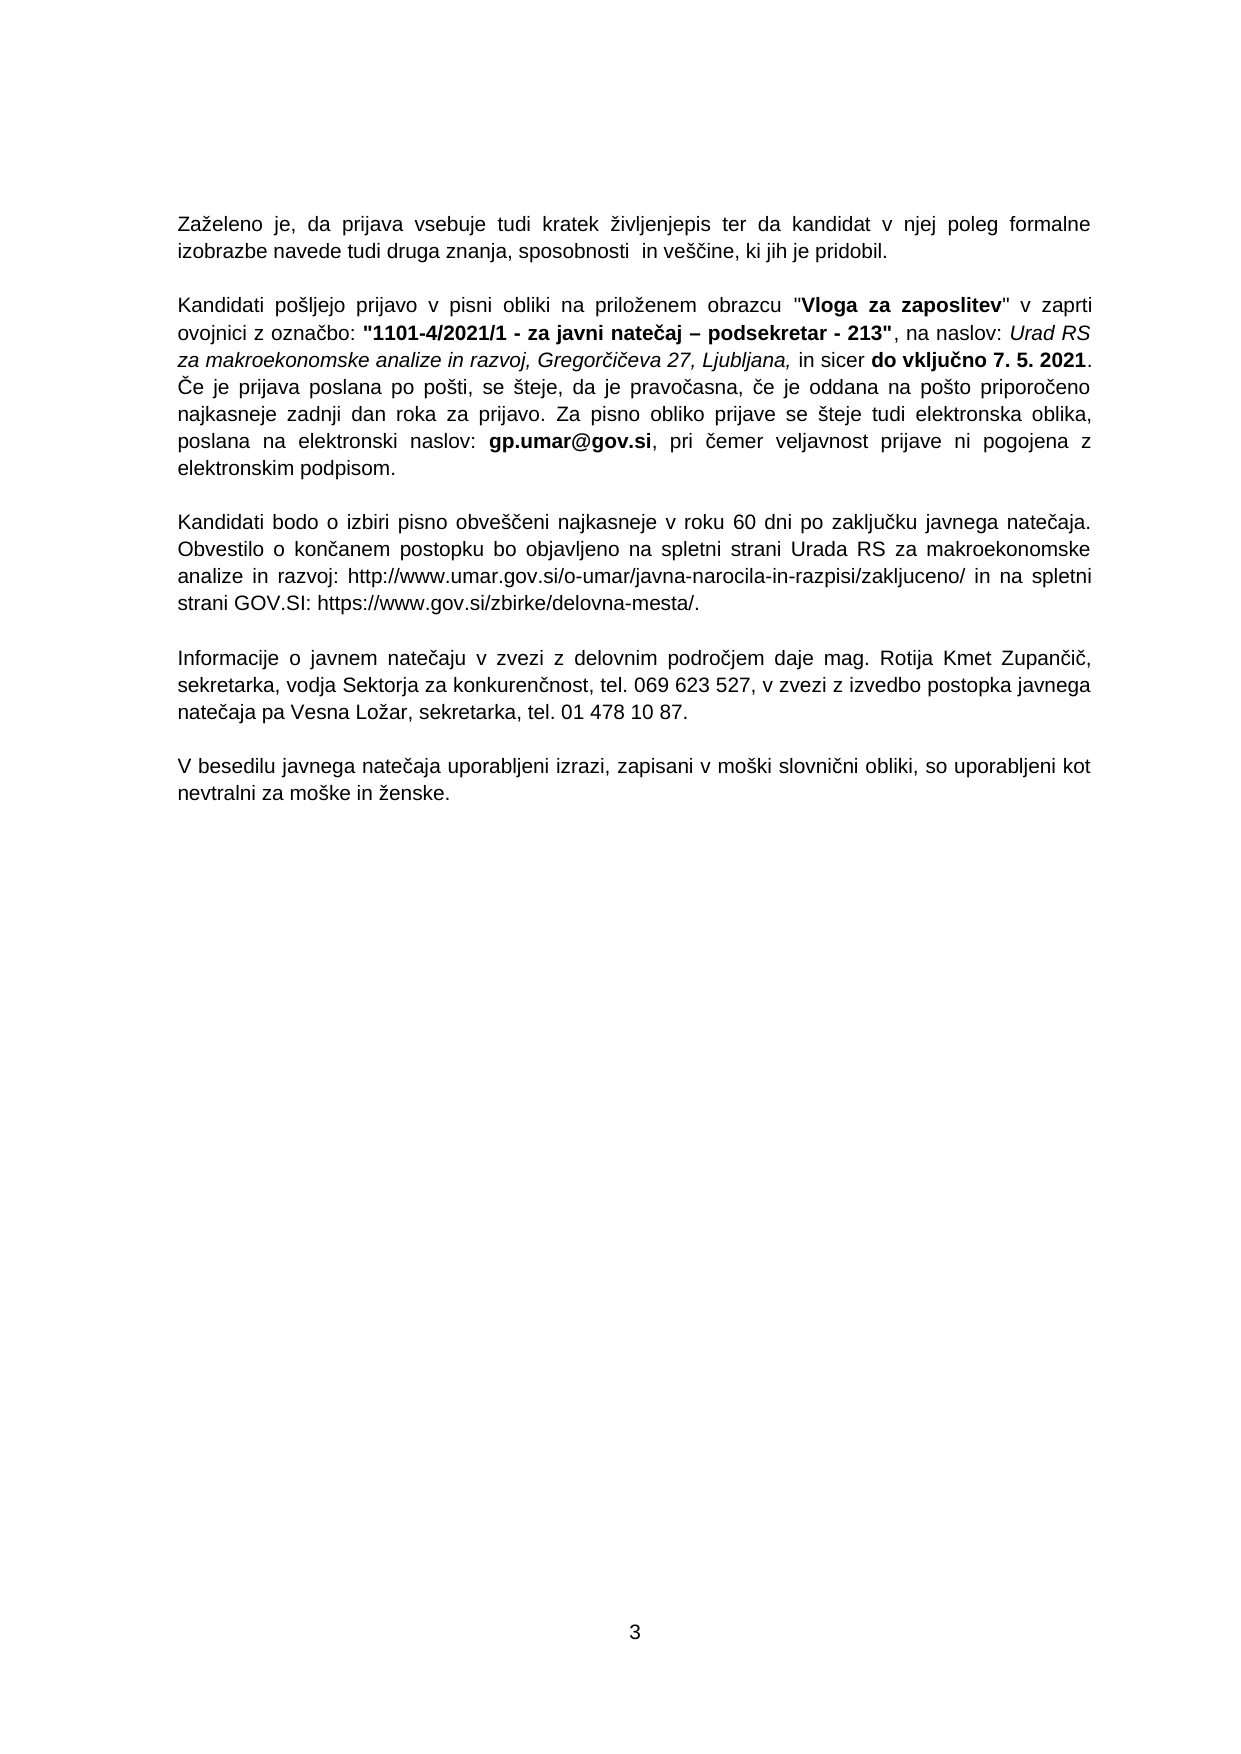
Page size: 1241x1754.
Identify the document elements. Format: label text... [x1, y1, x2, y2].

text Zaželeno je, da prijava vsebuje tudi kratek življenjepis ter da kandidat v njej poleg formalne izobrazbe navede tudi druga znanja, sposobnosti in veščine, ki jih je pridobil. [177, 210, 1092, 264]
text Kandidati pošljejo prijavo v pisni obliki na priloženem obrazcu "Vloga za zaposlitev" v zaprti ovojnici z označbo: "1101-4/2021/1 - za javni natečaj – podsekretar - 213", na naslov: Urad RS za makroekonomske analize in razvoj, Gregorčičeva 27, Ljubljana, in sicer do vključno 7. 5. 2021. Če je prijava poslana po pošti, se šteje, da je pravočasna, če je oddana na pošto priporočeno najkasneje zadnji dan roka za prijavo. Za pisno obliko prijave se šteje tudi elektronska oblika, poslana na elektronski naslov: gp.umar@gov.si, pri čemer veljavnost prijave ni pogojena z elektronskim podpisom. [177, 291, 1092, 481]
text V besedilu javnega natečaja uporabljeni izrazi, zapisani v moški slovnični obliki, so uporabljeni kot nevtralni za moške in ženske. [177, 752, 1092, 806]
text Informacije o javnem natečaju v zvezi z delovnim področjem daje mag. Rotija Kmet Zupančič, sekretarka, vodja Sektorja za konkurenčnost, tel. 069 623 527, v zvezi z izvedbo postopka javnega natečaja pa Vesna Ložar, sekretarka, tel. 01 478 10 87. [177, 643, 1092, 724]
text Kandidati bodo o izbiri pisno obveščeni najkasneje v roku 60 dni po zaključku javnega natečaja. Obvestilo o končanem postopku bo objavljeno na spletni strani Urada RS za makroekonomske analize in razvoj: http://www.umar.gov.si/o-umar/javna-narocila-in-razpisi/zakljuceno/ in na spletni strani GOV.SI: https://www.gov.si/zbirke/delovna-mesta/. [177, 508, 1092, 616]
